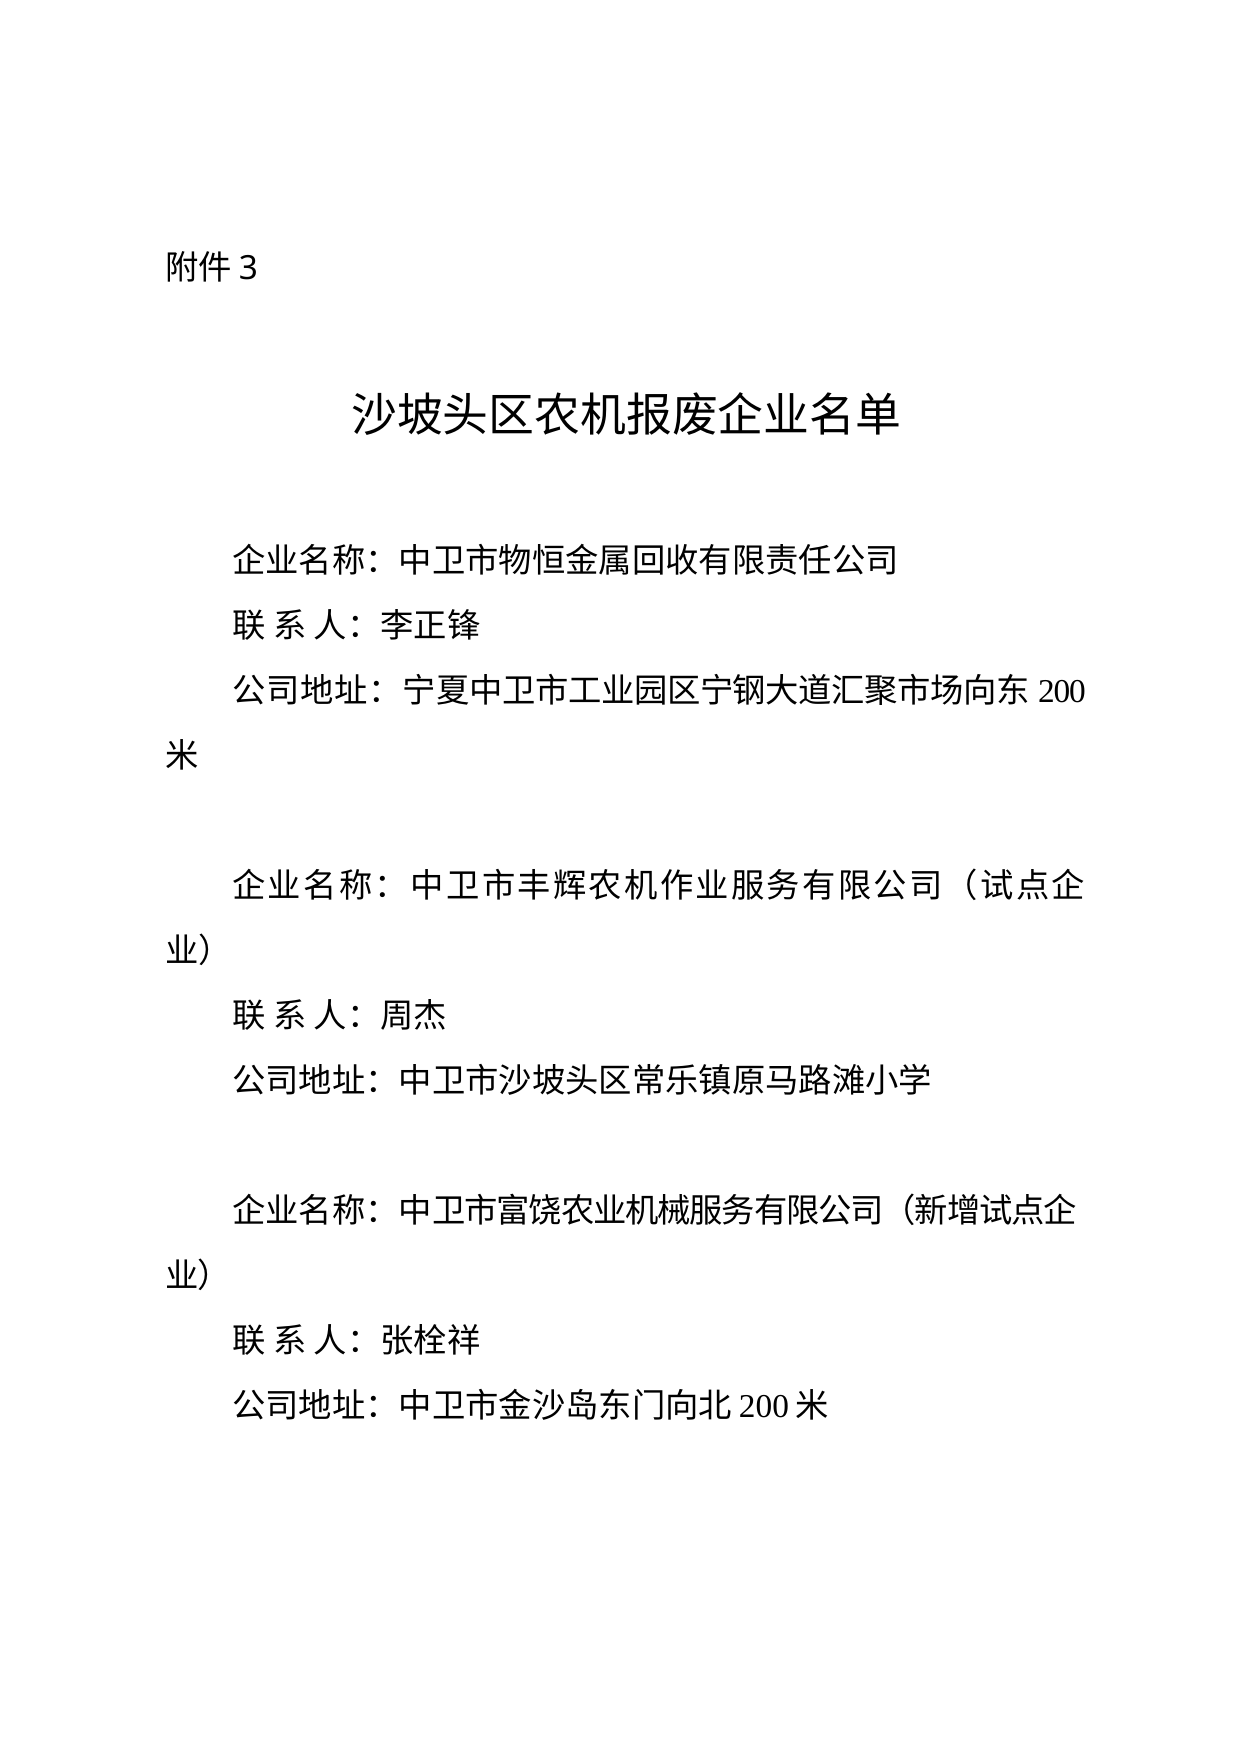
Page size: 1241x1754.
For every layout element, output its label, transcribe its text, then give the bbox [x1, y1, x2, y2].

text 联 系 人：周杰 [165, 980, 1087, 1045]
text 企业名称：中卫市丰辉农机作业服务有限公司（试点企业） [165, 850, 1087, 980]
text 联 系 人：张栓祥 [165, 1305, 1087, 1370]
text 公司地址：中卫市沙坡头区常乐镇原马路滩小学 [165, 1045, 1087, 1110]
text 联 系 人：李正锋 [165, 590, 1087, 655]
text 企业名称：中卫市富饶农业机械服务有限公司（新增试点企业） [165, 1175, 1087, 1305]
text 公司地址：中卫市金沙岛东门向北200米 [165, 1370, 1087, 1435]
text 公司地址：宁夏中卫市工业园区宁钢大道汇聚市场向东200米 [165, 655, 1087, 785]
text 企业名称：中卫市物恒金属回收有限责任公司 [165, 525, 1087, 590]
text 沙坡头区农机报废企业名单 [165, 363, 1087, 460]
text 附件3 [165, 233, 1087, 298]
